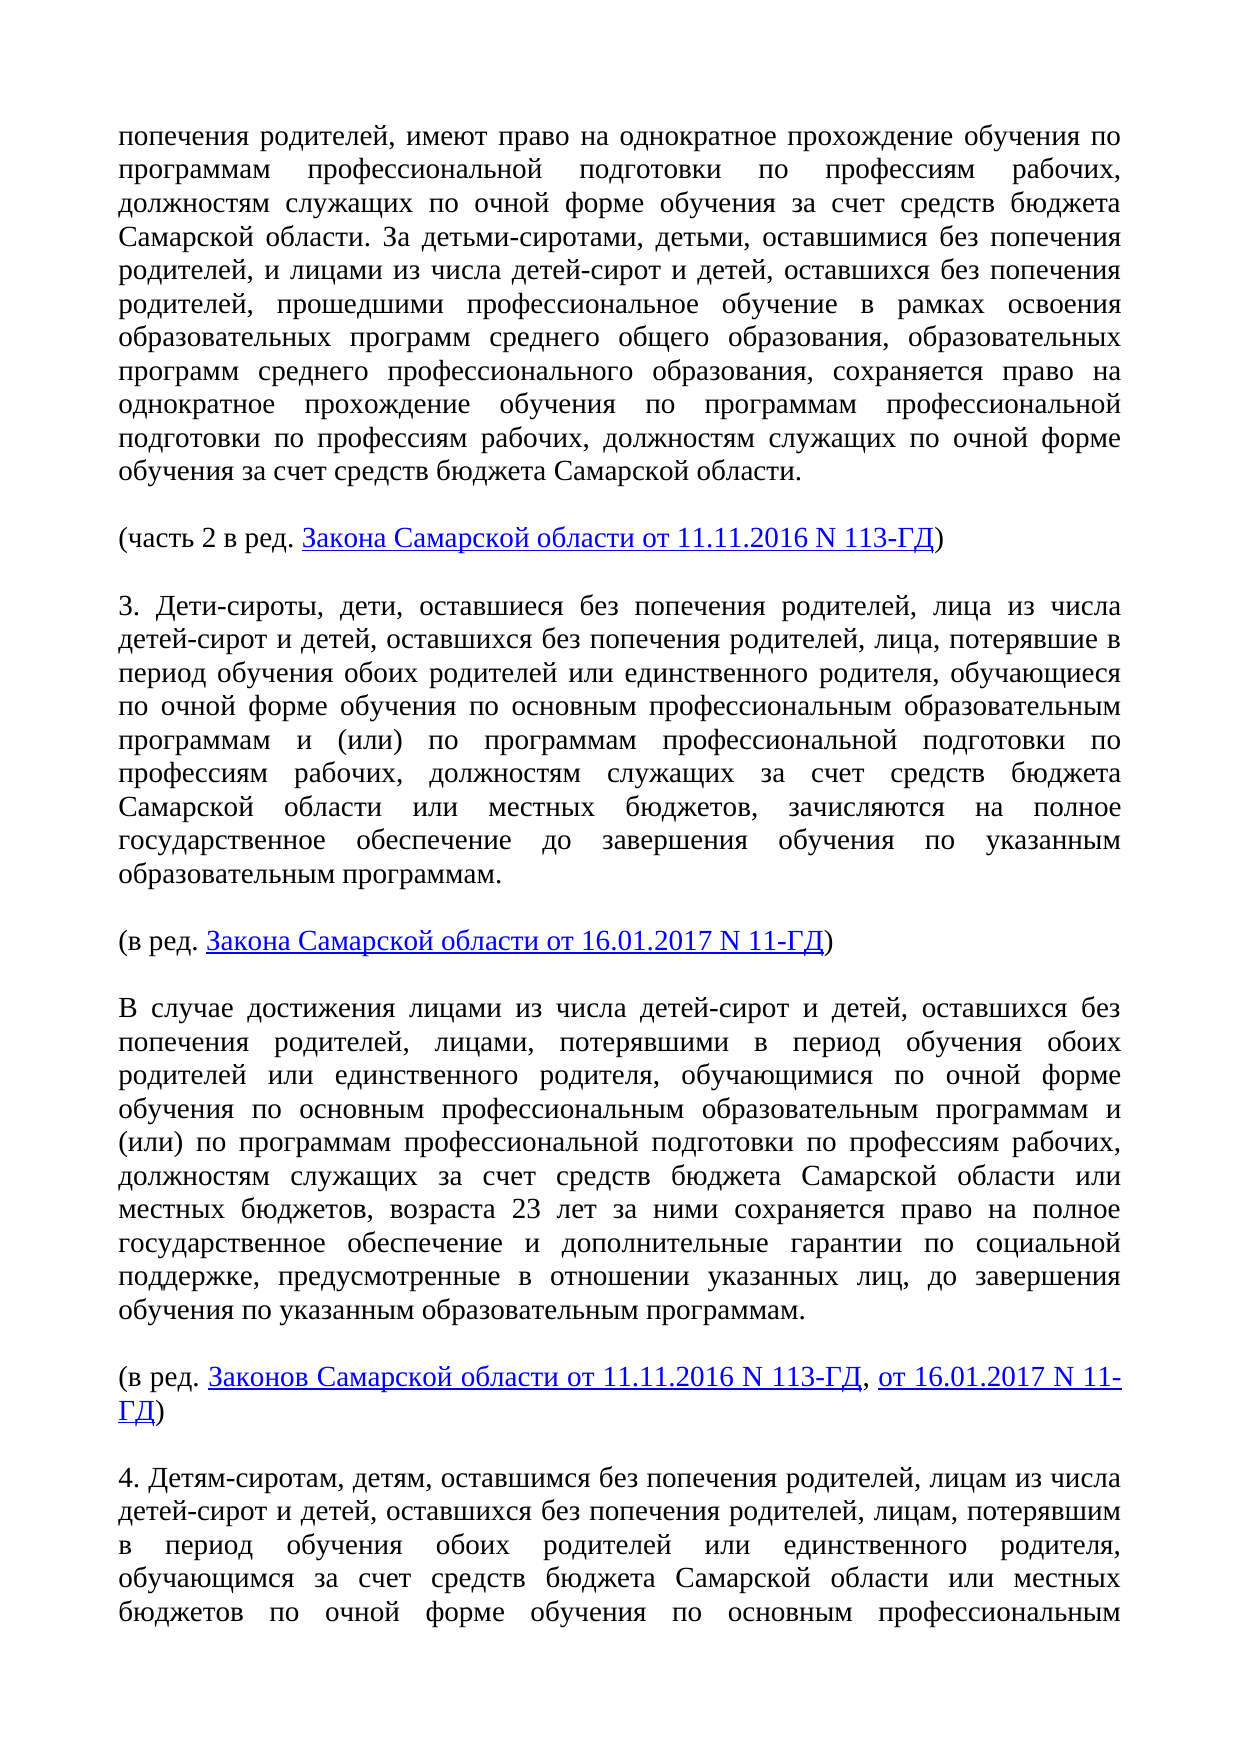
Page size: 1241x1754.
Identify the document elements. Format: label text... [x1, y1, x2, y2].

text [118, 1426, 1122, 1627]
text В случае достижения лицами из числа детей-сирот и детей, оставшихся без попечения родителей, лицами, потерявшими в период обучения обоих родителей или единственного родителя, обучающимися по очной форме обучения по основным профессиональным образовательным программам и (или) по программам профессиональной подготовки по профессиям рабочих, должностям служащих за счет средств бюджета Самарской области или местных бюджетов, возраста 23 лет за ними сохраняется право на полное государственное обеспечение и дополнительные гарантии по социальной поддержке, предусмотренные в отношении указанных лиц, до завершения обучения по указанным образовательным программам. [118, 957, 1122, 1326]
text (в ред. Закона Самарской области от 16.01.2017 N 11-ГД) [118, 889, 1122, 957]
text 3. Дети-сироты, дети, оставшиеся без попечения родителей, лица из числа детей-сирот и детей, оставшихся без попечения родителей, лица, потерявшие в период обучения обоих родителей или единственного родителя, обучающиеся по очной форме обучения по основным профессиональным образовательным программам и (или) по программам профессиональной подготовки по профессиям рабочих, должностям служащих за счет средств бюджета Самарской области или местных бюджетов, зачисляются на полное государственное обеспечение до завершения обучения по указанным образовательным программам. [118, 554, 1122, 889]
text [118, 118, 1122, 487]
text (часть 2 в ред. Закона Самарской области от 11.11.2016 N 113-ГД) [118, 487, 1122, 554]
text (в ред. Законов Самарской области от 11.11.2016 N 113-ГД, от 16.01.2017 N 11-ГД) [118, 1326, 1122, 1426]
